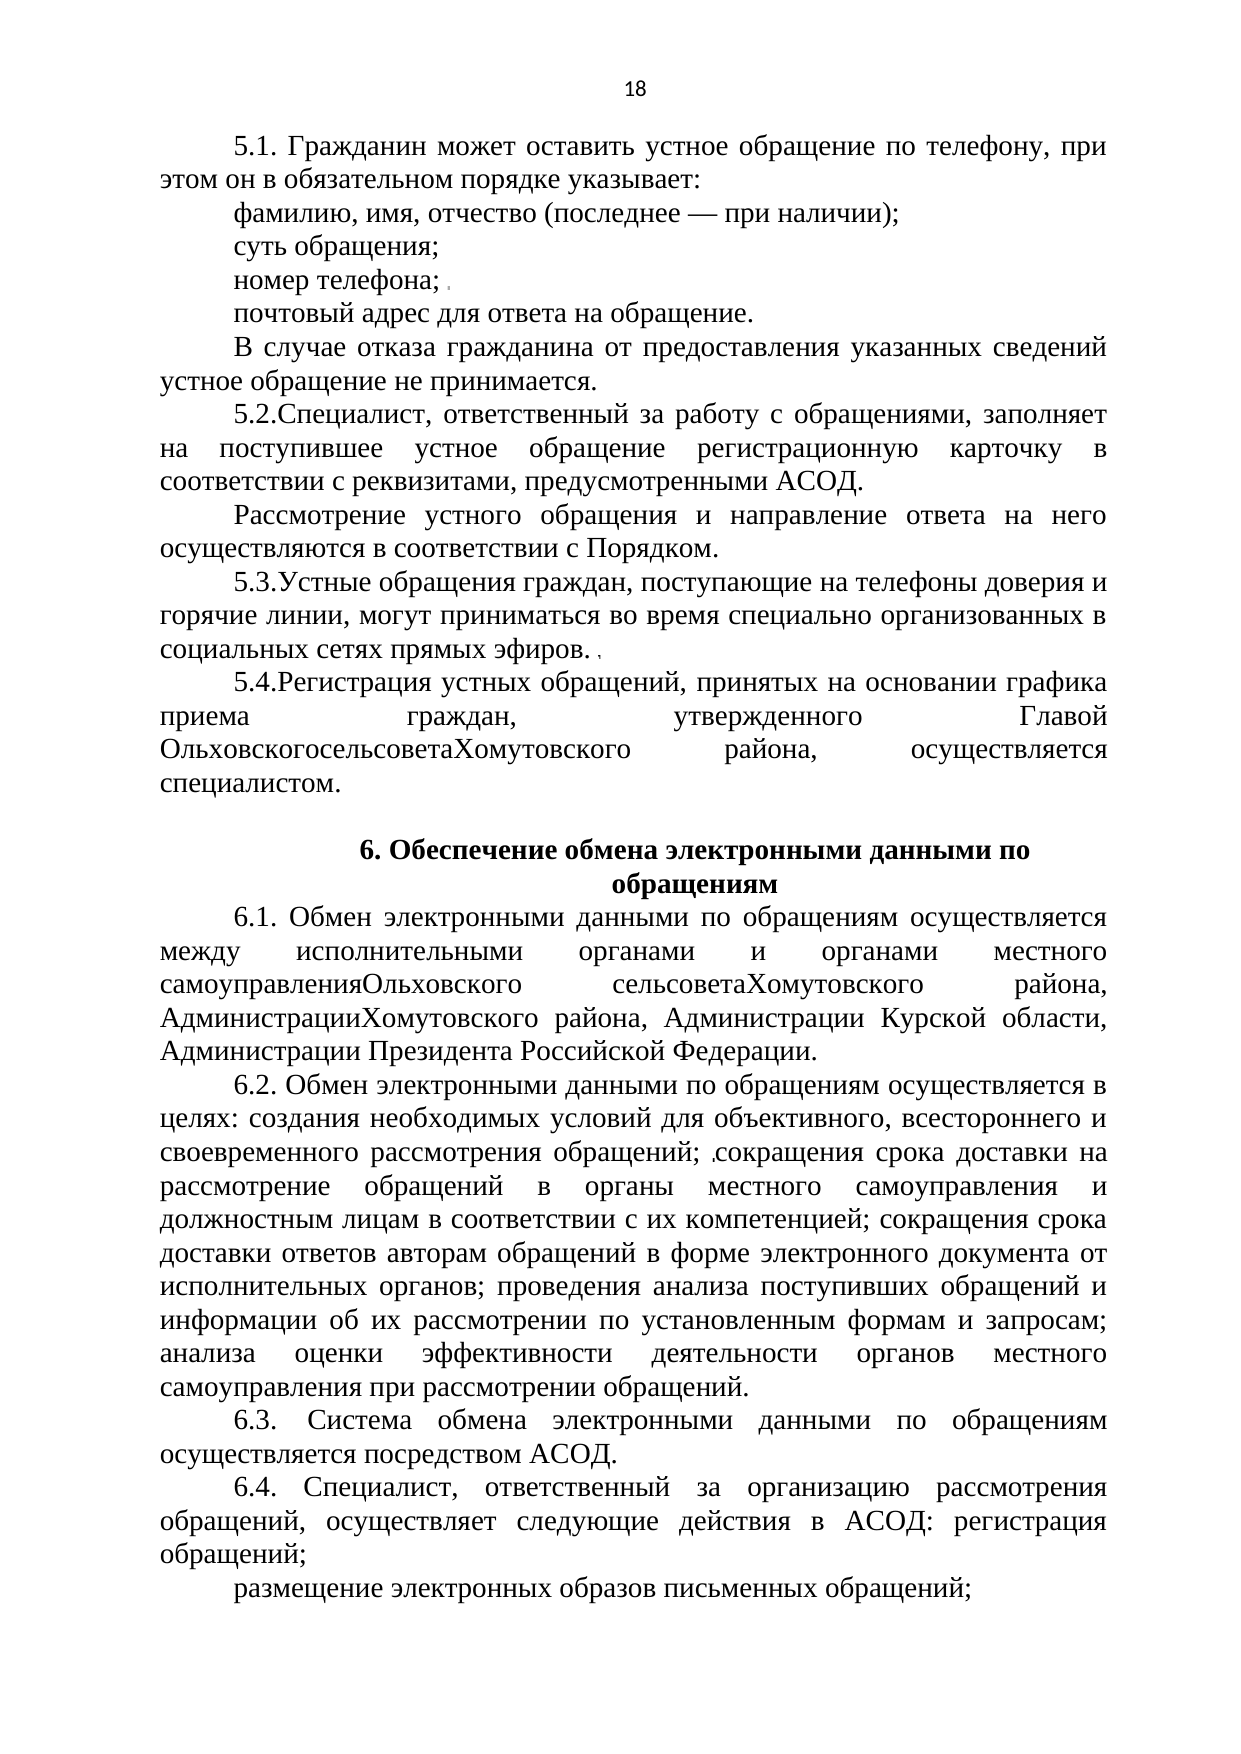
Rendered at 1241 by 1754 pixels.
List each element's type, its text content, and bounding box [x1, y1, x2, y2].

text фамилию, имя, отчество (последнее — при наличии); [159, 195, 1110, 228]
list Система обмена электронными данными по обращениям осуществляется посредством АСОД. [159, 1402, 1108, 1469]
text 5.3.Устные обращения граждан, поступающие на телефоны доверия и горячие линии, могут приниматься во время специально организованных в социальных сетях прямых эфиров. [159, 564, 1108, 664]
text 5.4.Регистрация устных обращений, принятых на основании графика приема граждан, утвержденного Главой ОльховскогосельсоветаХомутовского района, осуществляется специалистом. [159, 664, 1108, 799]
text В случае отказа гражданина от предоставления указанных сведений устное обращение не принимается. [159, 329, 1108, 396]
text 5.1. Гражданин может оставить устное обращение по телефону, при этом он в обязательном порядке указывает: [159, 128, 1108, 195]
text Рассмотрение устного обращения и направление ответа на него осуществляются в соответствии с Порядком. [159, 497, 1108, 564]
text 6.4. Специалист, ответственный за организацию рассмотрения обращений, осуществляет следующие действия в АСОД: регистрация обращений; [159, 1469, 1108, 1570]
text размещение электронных образов письменных обращений; [159, 1570, 1108, 1604]
text суть обращения; [159, 228, 815, 262]
text 6.2. Обмен электронными данными по обращениям осуществляется в целях: создания необходимых условий для объективного, всестороннего и своевременного рассмотрения обращений; сокращения срока доставки на рассмотрение обращений в органы местного самоуправления и должностным лицам в соответствии с их компетенцией; сокращения срока доставки ответов авторам обращений в форме электронного документа от исполнительных органов; проведения анализа поступивших обращений и информации об их рассмотрении по установленным формам и запросам; анализа оценки эффективности деятельности органов местного самоуправления при рассмотрении обращений. [159, 1067, 1108, 1402]
text почтовый адрес для ответа на обращение. [159, 296, 815, 329]
text номер телефона; [159, 262, 815, 296]
text 6. Обеспечение обмена электронными данными по обращениям [279, 832, 1110, 899]
text 5.2.Специалист, ответственный за работу с обращениями, заполняет на поступившее устное обращение регистрационную карточку в соответствии с реквизитами, предусмотренными АСОД. [159, 396, 1108, 497]
text 6.1. Обмен электронными данными по обращениям осуществляется между исполнительными органами и органами местного самоуправленияОльховского сельсоветаХомутовского района, АдминистрацииХомутовского района, Администрации Курской области, Администрации Президента Российской Федерации. [159, 899, 1108, 1067]
